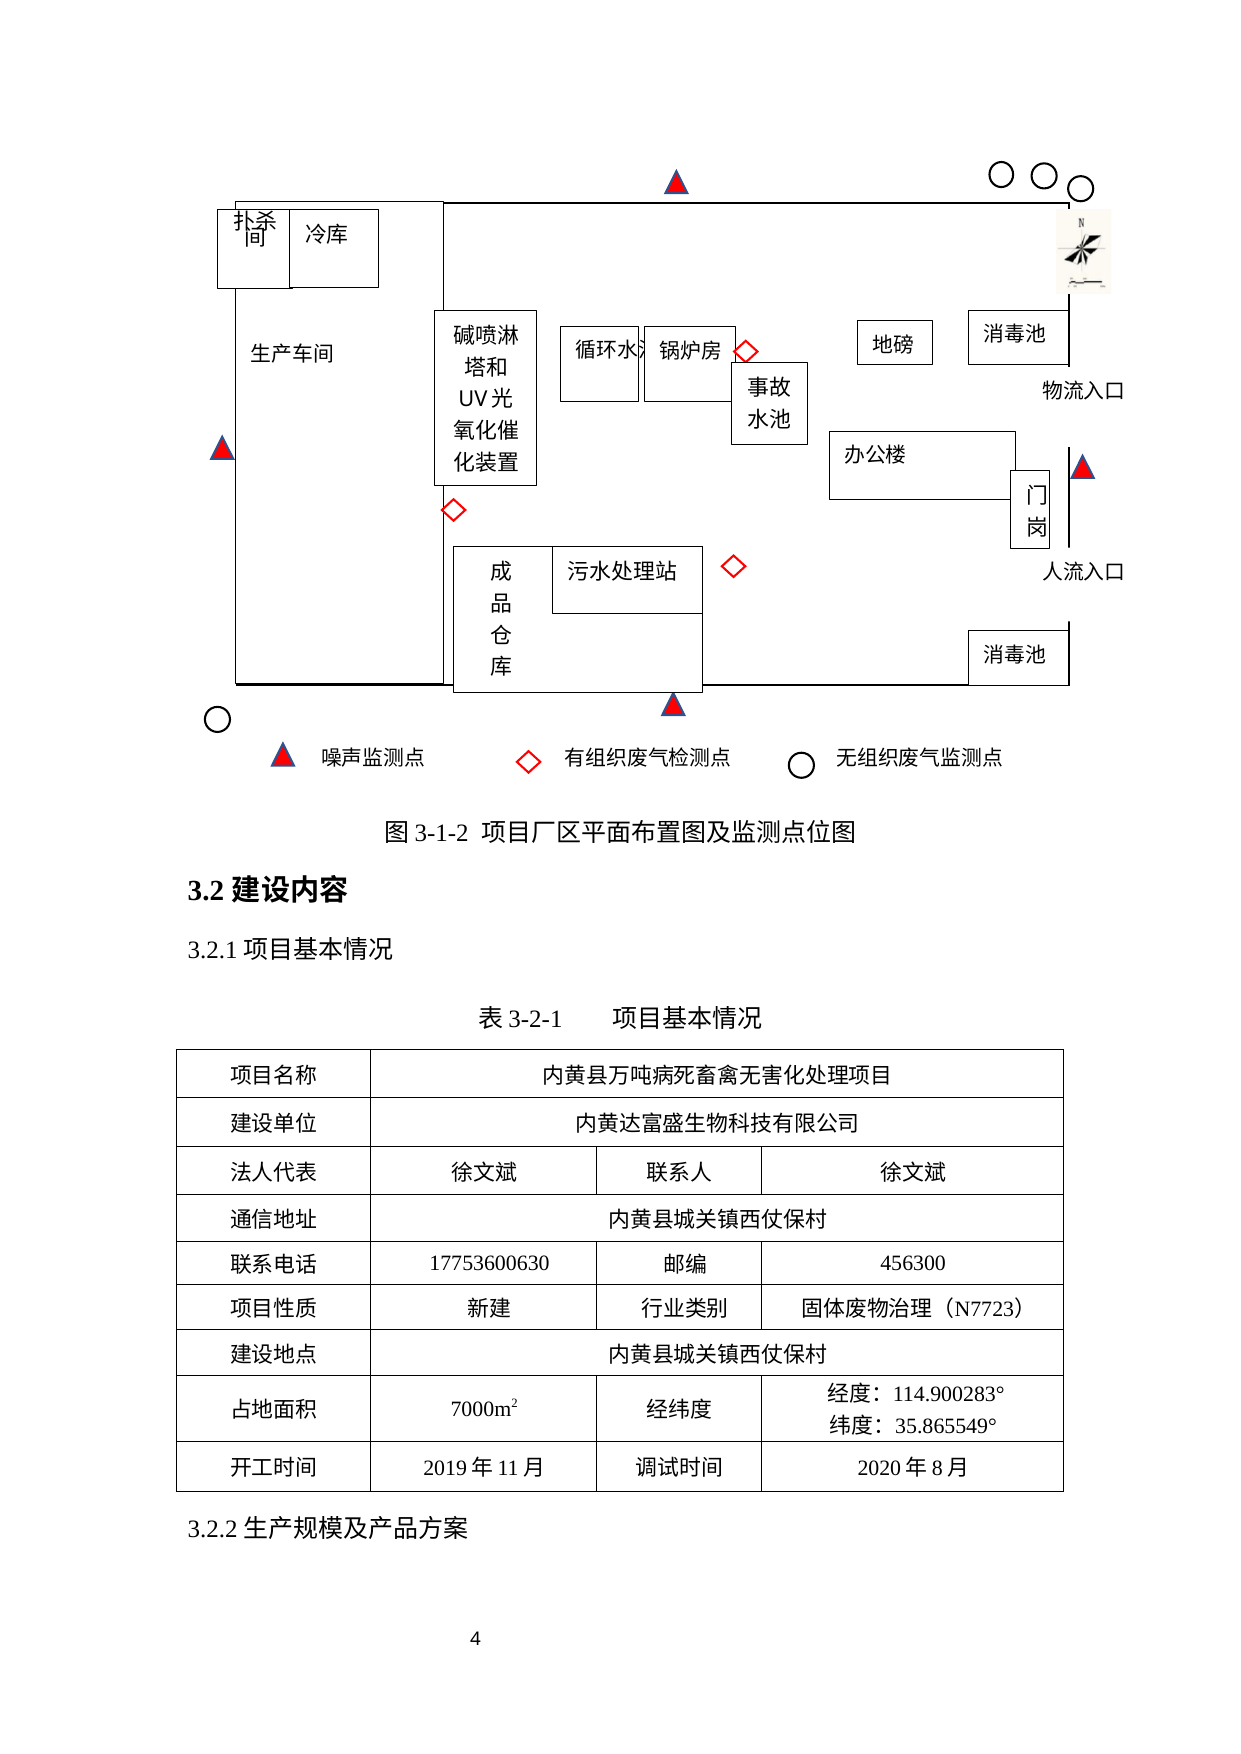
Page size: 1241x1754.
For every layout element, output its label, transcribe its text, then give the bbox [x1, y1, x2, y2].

table_cell 开工时间 [177, 1442, 370, 1491]
table_cell 联系电话 [177, 1242, 370, 1284]
table_cell 2019年11月 [371, 1442, 596, 1491]
text 表3-2-1 项目基本情况 [187, 984, 1053, 1049]
table_cell 建设地点 [177, 1330, 370, 1374]
table_cell 法人代表 [177, 1147, 370, 1194]
table_cell 邮编 [597, 1242, 761, 1284]
table_cell 内黄县城关镇西仗保村 [371, 1195, 1063, 1241]
table_cell 经纬度 [597, 1376, 761, 1441]
subtitle 3.2 建设内容 [187, 866, 1053, 909]
table_cell 调试时间 [597, 1442, 761, 1491]
table_header 内黄县万吨病死畜禽无害化处理项目 [371, 1050, 1063, 1097]
subtitle 图3-1-2 项目厂区平面布置图及监测点位图 [187, 812, 1053, 848]
table_cell 建设单位 [177, 1098, 370, 1146]
table_cell 经度：114.900283° 纬度：35.865549° [762, 1376, 1063, 1441]
table_cell 徐文斌 [762, 1147, 1063, 1194]
table_cell 内黄县城关镇西仗保村 [371, 1330, 1063, 1374]
table_cell 占地面积 [177, 1376, 370, 1441]
table_cell 17753600630 [371, 1242, 596, 1284]
table_cell 通信地址 [177, 1195, 370, 1241]
table_cell 联系人 [597, 1147, 761, 1194]
table_cell 7000m2 [371, 1376, 596, 1441]
table_cell 项目性质 [177, 1285, 370, 1329]
table_cell 徐文斌 [371, 1147, 596, 1194]
table_cell 内黄达富盛生物科技有限公司 [371, 1098, 1063, 1146]
table_cell 新建 [371, 1285, 596, 1329]
table_header 项目名称 [177, 1050, 370, 1097]
picture [1056, 209, 1112, 294]
text 3.2.1 项目基本情况 [187, 930, 1053, 966]
subtitle 3.2.2 生产规模及产品方案 [187, 1508, 1053, 1544]
table_cell 行业类别 [597, 1285, 761, 1329]
table_cell 2020年8月 [762, 1442, 1063, 1491]
table_cell 456300 [762, 1242, 1063, 1284]
table_cell 固体废物治理（N7723） [762, 1285, 1063, 1329]
